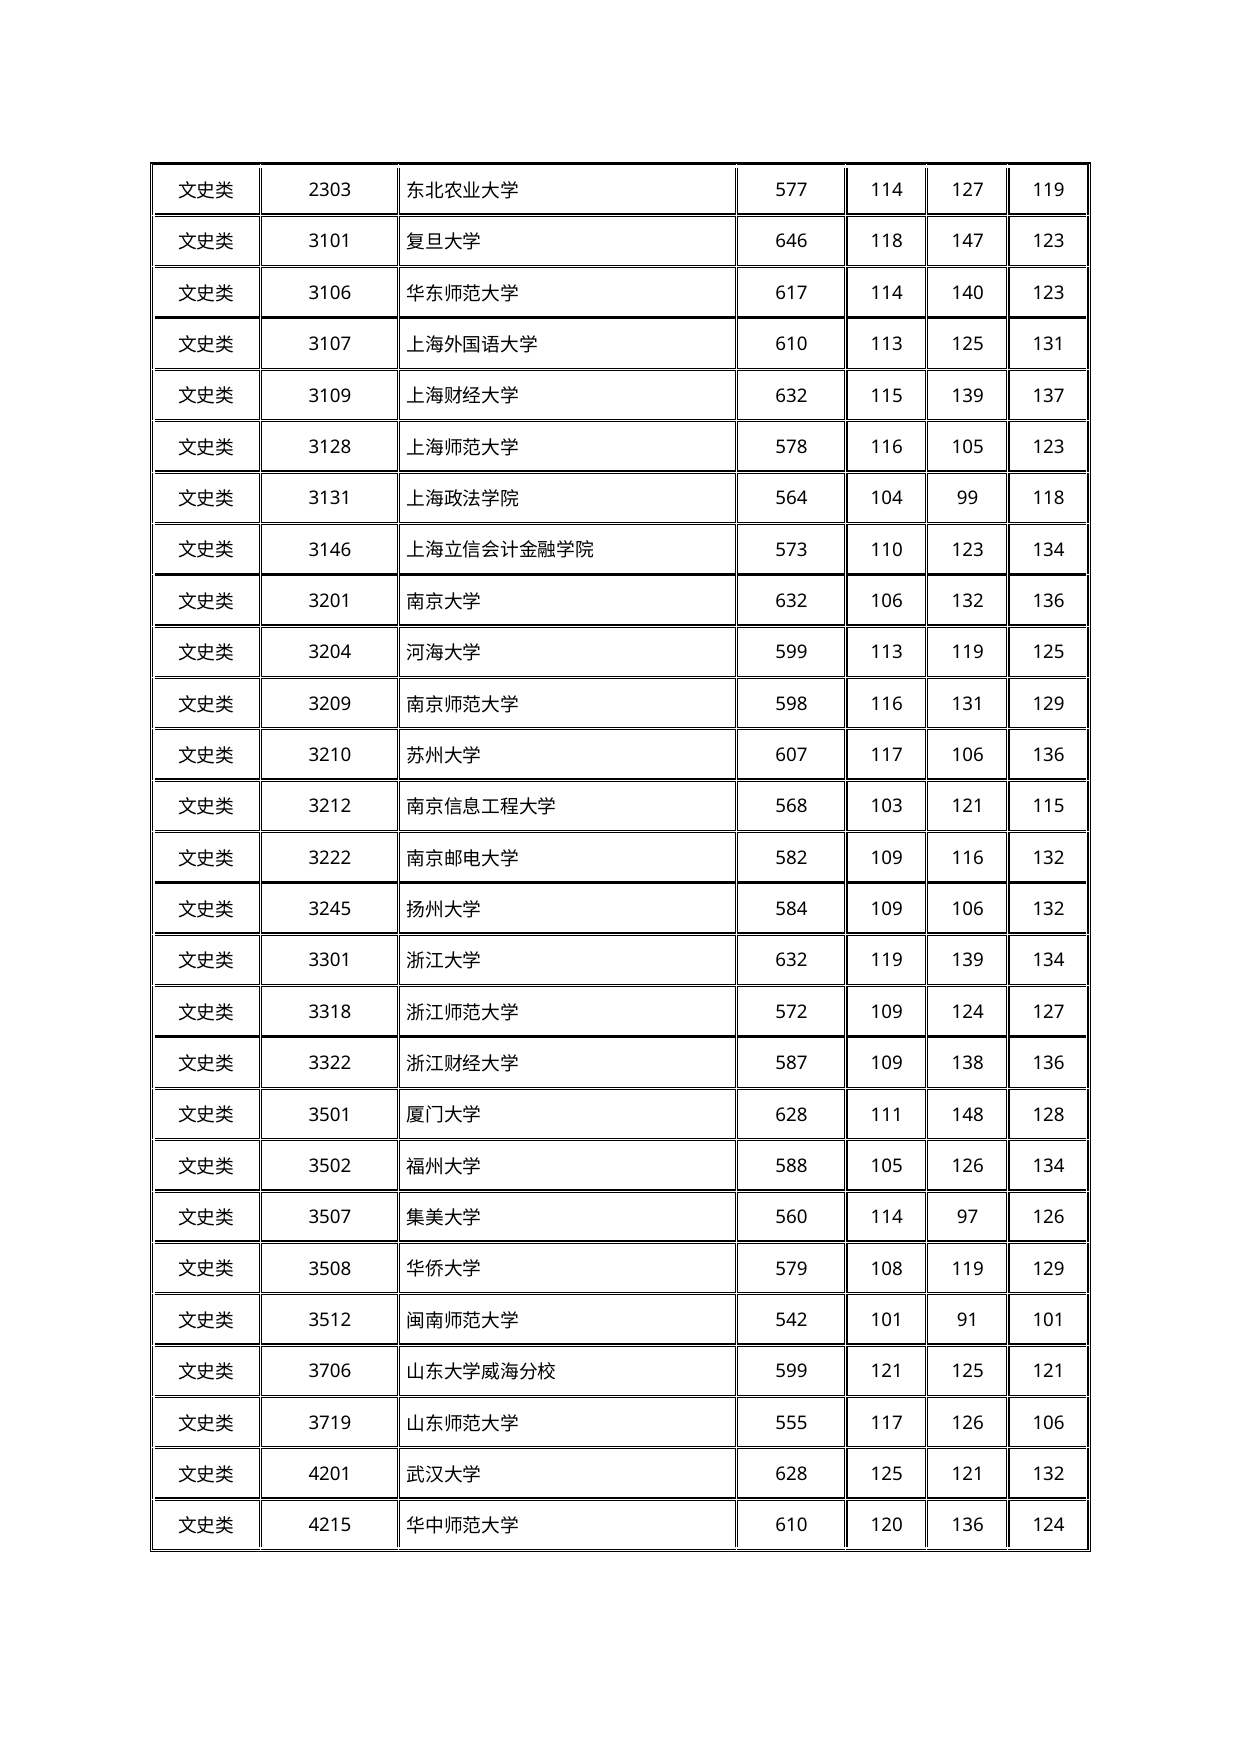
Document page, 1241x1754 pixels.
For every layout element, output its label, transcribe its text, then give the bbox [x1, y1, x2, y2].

table_cell 105 [928, 422, 1006, 470]
table_cell 121 [928, 1449, 1006, 1497]
table_cell 复旦大学 [400, 217, 735, 265]
table_cell 138 [928, 1038, 1006, 1086]
table_cell 579 [738, 1244, 844, 1292]
table_cell 103 [848, 782, 925, 829]
table_cell 文史类 [153, 368, 259, 419]
table_cell 140 [928, 268, 1006, 316]
table_cell 113 [848, 319, 925, 367]
table_cell 148 [928, 1090, 1006, 1138]
table_cell 文史类 [153, 1497, 261, 1548]
table_cell 文史类 [153, 470, 259, 521]
table_cell 101 [1008, 1292, 1089, 1343]
table_cell 119 [848, 936, 925, 984]
table_cell 136 [1010, 573, 1089, 624]
table_cell 610 [738, 319, 844, 367]
table_cell 127 [1008, 984, 1089, 1035]
table_cell 632 [738, 576, 844, 624]
table_cell 573 [738, 525, 844, 573]
table_cell 文史类 [153, 932, 259, 984]
table_cell 上海政法学院 [400, 474, 735, 521]
table_cell 文史类 [153, 1086, 259, 1138]
table_cell 3131 [262, 474, 397, 521]
table_cell 115 [1010, 778, 1088, 829]
table_cell 文史类 [151, 1446, 261, 1497]
table_cell 南京信息工程大学 [400, 782, 735, 829]
table_cell 上海师范大学 [400, 422, 735, 470]
table_cell 文史类 [153, 1343, 259, 1394]
table_cell 572 [738, 987, 844, 1035]
table_cell 129 [1010, 1240, 1088, 1292]
table_cell 东北农业大学 [399, 165, 736, 213]
table_cell 134 [1008, 1138, 1089, 1189]
table_cell 117 [848, 730, 925, 778]
table_cell 139 [928, 936, 1006, 984]
table_cell 117 [848, 1398, 925, 1446]
table_cell 南京大学 [400, 576, 735, 624]
table_cell 文史类 [153, 1395, 259, 1446]
table_cell 632 [738, 936, 844, 984]
table_cell 111 [848, 1090, 925, 1138]
table_cell 文史类 [153, 830, 259, 881]
table_cell 3222 [262, 833, 397, 881]
table_cell 3507 [262, 1193, 397, 1240]
table_cell 123 [1008, 419, 1089, 470]
table_cell 125 [1010, 624, 1088, 676]
table_cell 3210 [262, 730, 397, 778]
table_cell 129 [1008, 676, 1089, 727]
table_cell 588 [738, 1141, 844, 1189]
table_cell 607 [738, 730, 844, 778]
table_cell 584 [738, 884, 844, 932]
table_cell 564 [738, 474, 844, 521]
table_cell 3318 [262, 987, 397, 1035]
table_cell 3128 [262, 422, 397, 470]
table_cell 文史类 [151, 573, 259, 624]
table_cell 587 [738, 1038, 844, 1086]
table_cell 119 [1008, 165, 1087, 213]
table_cell 文史类 [153, 165, 261, 213]
table_cell 浙江师范大学 [400, 987, 735, 1035]
table_cell 578 [738, 422, 844, 470]
table_cell 3209 [262, 679, 397, 727]
table_cell 598 [738, 679, 844, 727]
table_cell 125 [928, 1347, 1006, 1394]
table_cell 99 [928, 474, 1006, 521]
table_cell 118 [848, 217, 925, 265]
table_cell 110 [848, 525, 925, 573]
table_cell 114 [848, 1193, 925, 1240]
table_cell 3502 [262, 1141, 397, 1189]
table_cell 109 [848, 833, 925, 881]
table_cell 108 [848, 1244, 925, 1292]
table_cell 127 [927, 164, 1008, 213]
table_cell 628 [738, 1090, 844, 1138]
table_cell 555 [738, 1398, 844, 1446]
table_cell 646 [738, 217, 844, 265]
table_cell 134 [1010, 521, 1088, 573]
table_cell 3508 [262, 1244, 397, 1292]
table_cell 山东大学威海分校 [400, 1347, 735, 1394]
table_cell 101 [848, 1295, 925, 1343]
table_cell 3322 [262, 1038, 397, 1086]
table_cell 568 [738, 782, 844, 829]
table_cell 131 [928, 679, 1006, 727]
table_cell 文史类 [151, 419, 261, 470]
table_cell 闽南师范大学 [400, 1295, 735, 1343]
table_cell 3212 [262, 782, 397, 829]
table_cell 106 [928, 884, 1006, 932]
table_cell 文史类 [153, 1035, 259, 1086]
table_cell 3204 [262, 628, 397, 676]
table_cell 集美大学 [400, 1193, 735, 1240]
table_cell 132 [928, 576, 1006, 624]
table_cell 542 [738, 1295, 844, 1343]
table_cell 华东师范大学 [400, 268, 735, 316]
table_cell 文史类 [151, 1138, 261, 1189]
table_cell 582 [738, 833, 844, 881]
table_cell 599 [738, 1347, 844, 1394]
table_cell 132 [1010, 830, 1088, 881]
table_cell 上海外国语大学 [400, 319, 735, 367]
table_cell 131 [1010, 316, 1087, 367]
table_cell 123 [1008, 265, 1089, 316]
table_cell 610 [736, 1497, 846, 1548]
table_cell 福州大学 [400, 1141, 735, 1189]
table_cell 119 [928, 1244, 1006, 1292]
table_cell 109 [848, 987, 925, 1035]
table_cell 上海财经大学 [400, 371, 735, 419]
table_cell 118 [1010, 470, 1088, 521]
table_cell 扬州大学 [400, 884, 735, 932]
table_cell 136 [1008, 727, 1089, 778]
table_cell 文史类 [153, 778, 259, 829]
table_cell 山东师范大学 [400, 1398, 735, 1446]
table_cell 文史类 [151, 727, 261, 778]
table_cell 114 [846, 165, 927, 213]
table_cell 577 [736, 164, 846, 213]
table_cell 123 [928, 525, 1006, 573]
table_cell 126 [928, 1141, 1006, 1189]
table_cell 南京师范大学 [400, 679, 735, 727]
table_cell 3512 [262, 1295, 397, 1343]
table_cell 91 [928, 1295, 1006, 1343]
table_cell 106 [1010, 1395, 1088, 1446]
table_cell 文史类 [153, 1240, 259, 1292]
table_cell 632 [738, 371, 844, 419]
table_cell 137 [1010, 368, 1088, 419]
table_cell 115 [848, 371, 925, 419]
table_cell 3719 [262, 1398, 397, 1446]
table_cell 3301 [262, 936, 397, 984]
table_cell 136 [927, 1497, 1008, 1548]
table_cell 2303 [261, 165, 399, 213]
table_cell 文史类 [153, 316, 259, 367]
table_cell 128 [1010, 1086, 1088, 1138]
table_cell 3245 [262, 884, 397, 932]
table_cell 109 [848, 884, 925, 932]
table_cell 4201 [262, 1449, 397, 1497]
table_cell 南京邮电大学 [400, 833, 735, 881]
table_cell 560 [738, 1193, 844, 1240]
table_cell 文史类 [151, 265, 261, 316]
table_cell 116 [928, 833, 1006, 881]
table_cell 浙江大学 [400, 936, 735, 984]
table_cell 97 [928, 1193, 1006, 1240]
table_cell 126 [928, 1398, 1006, 1446]
table_cell 武汉大学 [400, 1449, 735, 1497]
table_cell 116 [848, 679, 925, 727]
table_cell 上海立信会计金融学院 [400, 525, 735, 573]
table_cell 136 [1010, 1035, 1087, 1086]
table_cell 3501 [262, 1090, 397, 1138]
table_cell 3201 [262, 576, 397, 624]
table_cell 599 [738, 628, 844, 676]
table_cell 河海大学 [400, 628, 735, 676]
table_cell 132 [1008, 1446, 1089, 1497]
table_cell 113 [848, 628, 925, 676]
table_cell 628 [738, 1449, 844, 1497]
table_cell 4215 [261, 1501, 399, 1548]
table_cell 120 [846, 1501, 927, 1548]
table_cell 3106 [262, 268, 397, 316]
table_cell 105 [848, 1141, 925, 1189]
table_cell 华侨大学 [400, 1244, 735, 1292]
table_cell 147 [928, 217, 1006, 265]
table_cell 3101 [262, 217, 397, 265]
table_cell 617 [738, 268, 844, 316]
table_cell 文史类 [151, 1292, 261, 1343]
table_cell 华中师范大学 [399, 1501, 736, 1548]
table_cell 104 [848, 474, 925, 521]
table_cell 134 [1010, 932, 1088, 984]
table_cell 114 [848, 268, 925, 316]
table_cell 132 [1010, 881, 1087, 932]
table_cell 厦门大学 [400, 1090, 735, 1138]
table_cell 125 [848, 1449, 925, 1497]
table_cell 文史类 [151, 676, 261, 727]
table_cell 文史类 [153, 521, 259, 573]
table_cell 121 [928, 782, 1006, 829]
table_cell 文史类 [153, 624, 259, 676]
table_cell 119 [928, 628, 1006, 676]
table_cell 浙江财经大学 [400, 1038, 735, 1086]
table_cell 124 [928, 987, 1006, 1035]
table_cell 文史类 [153, 213, 259, 265]
table_cell 106 [848, 576, 925, 624]
table_cell 文史类 [153, 881, 259, 932]
table_cell 106 [928, 730, 1006, 778]
table_cell 文史类 [151, 984, 261, 1035]
table_cell 116 [848, 422, 925, 470]
table_cell 109 [848, 1038, 925, 1086]
table_cell 苏州大学 [400, 730, 735, 778]
table_cell 文史类 [153, 1189, 259, 1240]
table_cell 3109 [262, 371, 397, 419]
table_cell 3706 [262, 1347, 397, 1394]
table_cell 124 [1008, 1497, 1088, 1548]
table_cell 123 [1010, 213, 1088, 265]
table_cell 125 [928, 319, 1006, 367]
table_cell 3107 [262, 319, 397, 367]
table_cell 139 [928, 371, 1006, 419]
table_cell 3146 [262, 525, 397, 573]
table_cell 121 [848, 1347, 925, 1394]
table_cell 126 [1010, 1189, 1088, 1240]
table_cell 121 [1010, 1343, 1088, 1394]
